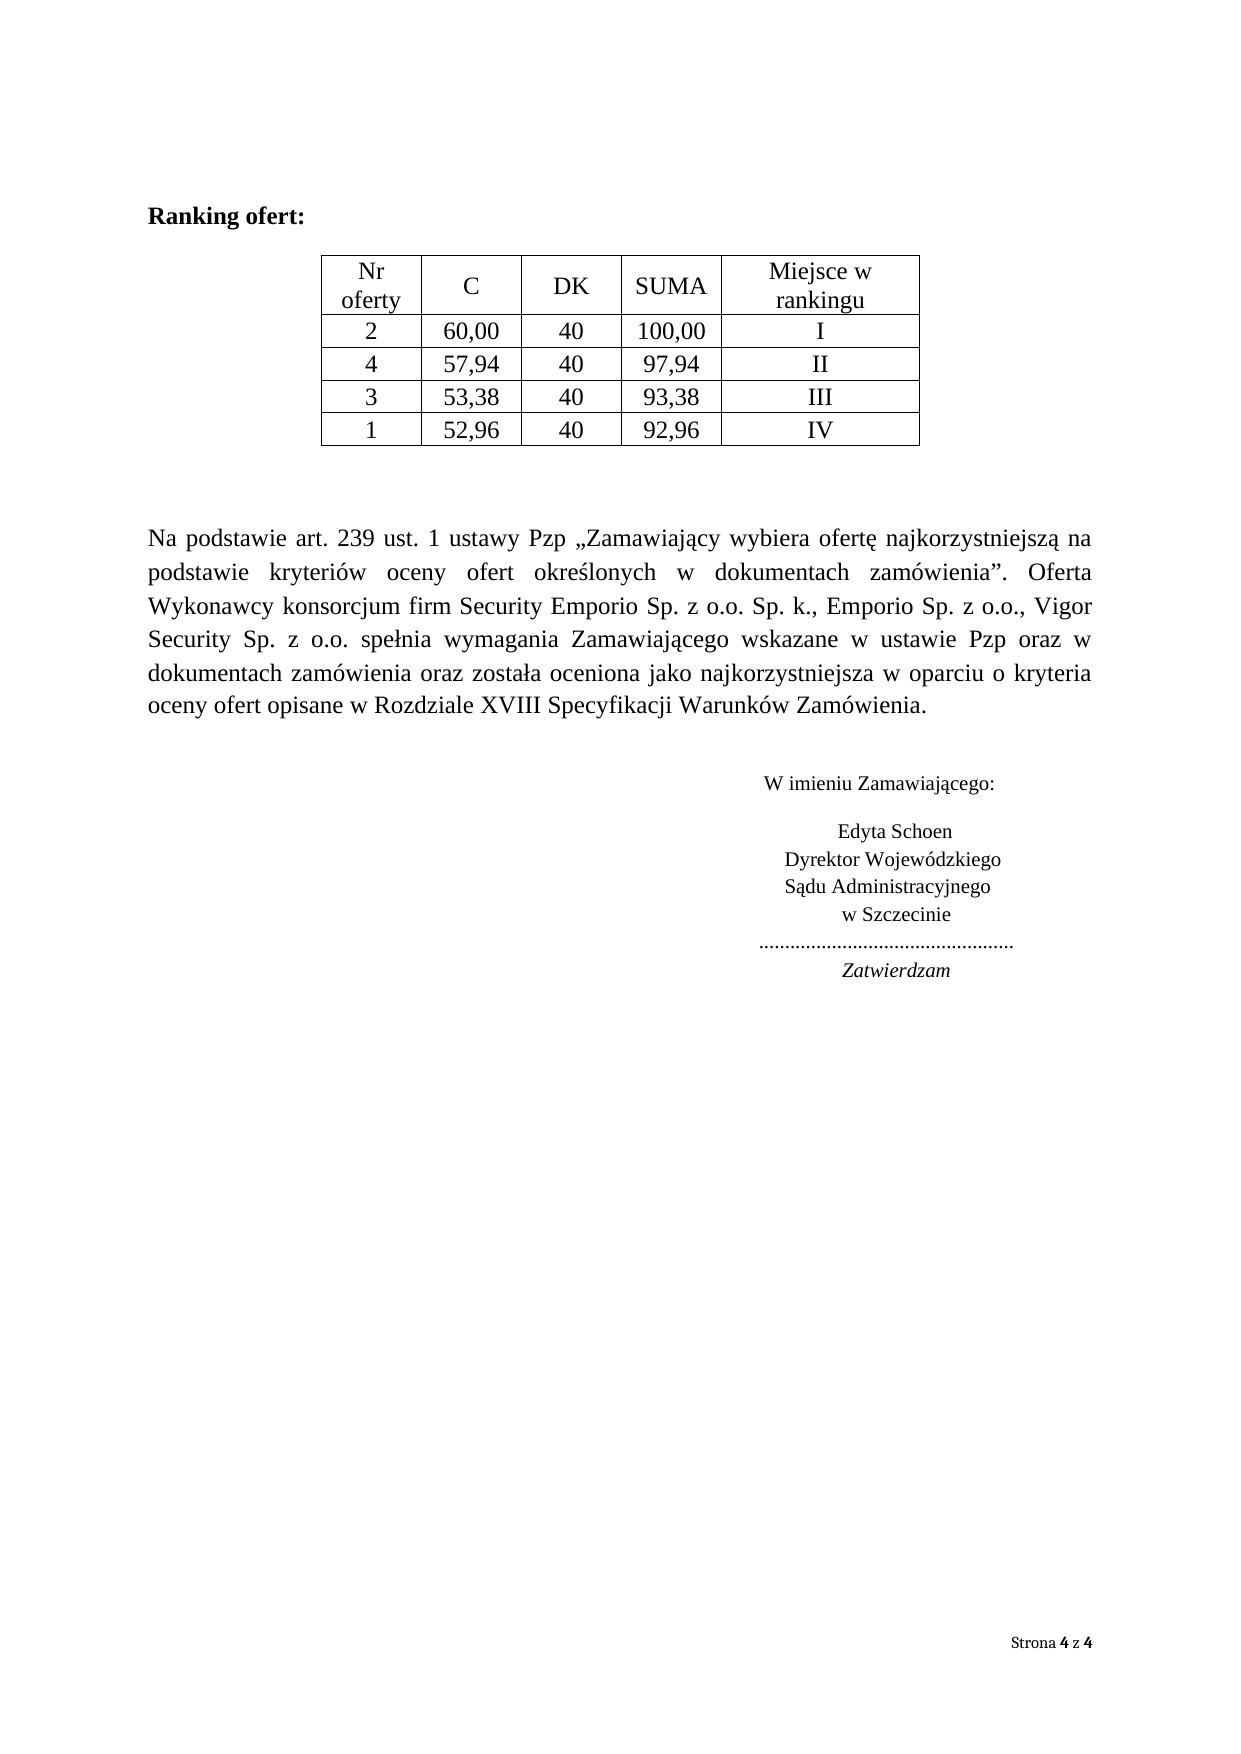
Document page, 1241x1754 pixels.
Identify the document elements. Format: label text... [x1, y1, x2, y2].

table_cell 40 [522, 348, 621, 379]
text ................................................. [148, 929, 1093, 953]
table_cell IV [722, 413, 919, 445]
table_cell 60,00 [422, 315, 521, 347]
table_cell 1 [322, 413, 421, 445]
table_cell 40 [522, 381, 621, 412]
text Zatwierdzam [148, 958, 1093, 982]
text W imieniu Zamawiającego: [738, 771, 1093, 795]
table_cell 2 [322, 315, 421, 347]
table_cell 3 [322, 381, 421, 412]
table_cell III [722, 381, 919, 412]
text Sądu Administracyjnego w Szczecinie [753, 874, 1093, 926]
table_header C [422, 256, 521, 314]
table_header Nr oferty [322, 256, 421, 314]
table_cell 93,38 [622, 381, 721, 412]
table_cell 40 [522, 413, 621, 445]
table_cell 57,94 [422, 348, 521, 379]
table_cell 52,96 [422, 413, 521, 445]
table_header SUMA [622, 256, 721, 314]
table_cell 92,96 [622, 413, 721, 445]
text Ranking ofert: [148, 201, 1093, 230]
table_cell 97,94 [622, 348, 721, 379]
table_header Miejsce w rankingu [722, 256, 919, 314]
table_cell I [722, 315, 919, 347]
table_cell 4 [322, 348, 421, 379]
table_cell 100,00 [622, 315, 721, 347]
text Dyrektor Wojewódzkiego [753, 847, 1093, 871]
table_header DK [522, 256, 621, 314]
text Edyta Schoen [827, 819, 1093, 843]
table_cell II [722, 348, 919, 379]
table_cell 40 [522, 315, 621, 347]
table_cell 53,38 [422, 381, 521, 412]
text Na podstawie art. 239 ust. 1 ustawy Pzp „Zamawiający wybiera ofertę najkorzystniejszą na podstawie kryteriów oceny ofert określonych w dokumentach zamówienia”. Oferta Wykonawcy konsorcjum firm Security Emporio Sp. z o.o. Sp. k., Emporio Sp. z o.o., Vigor Security Sp. z o.o. spełnia wymagania Zamawiającego wskazane w ustawie Pzp oraz w dokumentach zamówienia oraz została oceniona jako najkorzystniejsza w oparciu o kryteria oceny ofert opisane w Rozdziale XVIII Specyfikacji Warunków Zamówienia. [148, 523, 1093, 719]
